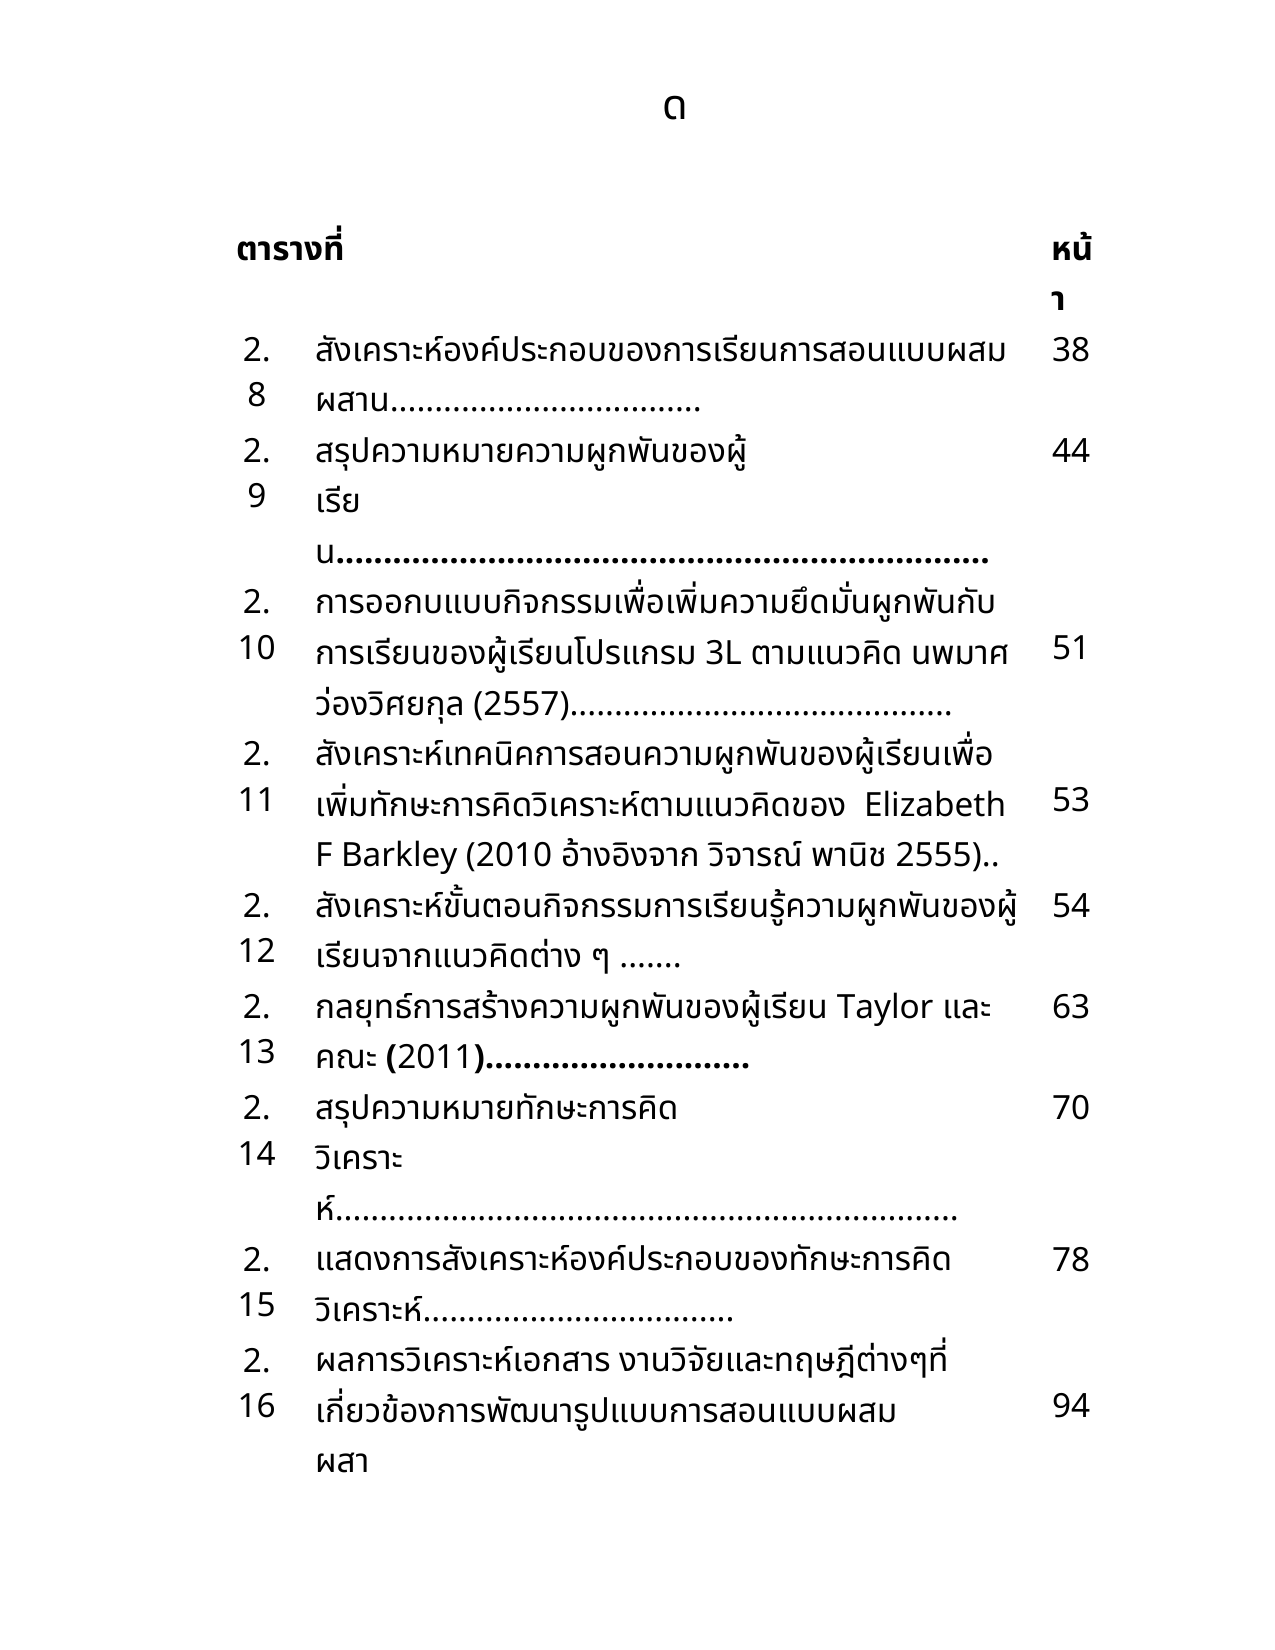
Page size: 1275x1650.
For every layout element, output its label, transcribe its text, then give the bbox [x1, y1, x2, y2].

table_cell สังเคราะห์เทคนิคการสอนความผูกพันของผู้เรียนเพื่อเพิ่มทักษะการคิดวิเคราะห์ตามแนวคิดของ Elizabeth F Barkley (2010 อ้างอิงจาก วิจารณ์ พานิช 2555).. [304, 730, 1041, 882]
table_cell 94 [1041, 1336, 1124, 1488]
table_cell 2.10 [225, 578, 304, 730]
table_header ตารางที่ [225, 225, 1039, 326]
table_cell 2.13 [225, 983, 304, 1084]
table_cell 53 [1041, 730, 1124, 882]
table_cell 2.16 [225, 1336, 304, 1488]
table_cell แสดงการสังเคราะห์องค์ประกอบของทักษะการคิดวิเคราะห์................................... [304, 1235, 1041, 1336]
table_cell 2.9 [225, 427, 304, 578]
table_cell 38 [1041, 326, 1124, 427]
table_cell กลยุทธ์การสร้างความผูกพันของผู้เรียน Taylor และคณะ (2011)............................ [304, 983, 1041, 1084]
table_cell 54 [1041, 882, 1124, 983]
table_cell 78 [1041, 1235, 1124, 1336]
table_cell 63 [1041, 983, 1124, 1084]
table_cell 44 [1041, 427, 1124, 578]
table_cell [304, 1336, 1041, 1488]
table_cell 2.11 [225, 730, 304, 882]
table_cell 2.12 [225, 882, 304, 983]
table_cell 2.15 [225, 1235, 304, 1336]
table_header หน้า [1040, 225, 1124, 326]
table_cell 70 [1041, 1084, 1124, 1235]
table_cell สรุปความหมายทักษะการคิดวิเคราะห์...................................................................... [304, 1084, 1041, 1235]
table_cell 51 [1041, 578, 1124, 730]
table_cell การออกบแบบกิจกรรมเพื่อเพิ่มความยึดมั่นผูกพันกับการเรียนของผู้เรียนโปรแกรม 3L ตามแนวคิด นพมาศ ว่องวิศยกุล (2557)........................................... [304, 578, 1041, 730]
table_cell สังเคราะห์ขั้นตอนกิจกรรมการเรียนรู้ความผูกพันของผู้เรียนจากแนวคิดต่าง ๆ ....... [304, 882, 1041, 983]
table_cell สรุปความหมายความผูกพันของผู้เรียน..................................................................... [304, 427, 1041, 578]
table_cell 2.14 [225, 1084, 304, 1235]
table_cell 2.8 [225, 326, 304, 427]
table_cell สังเคราะห์องค์ประกอบของการเรียนการสอนแบบผสมผสาน................................... [304, 326, 1041, 427]
